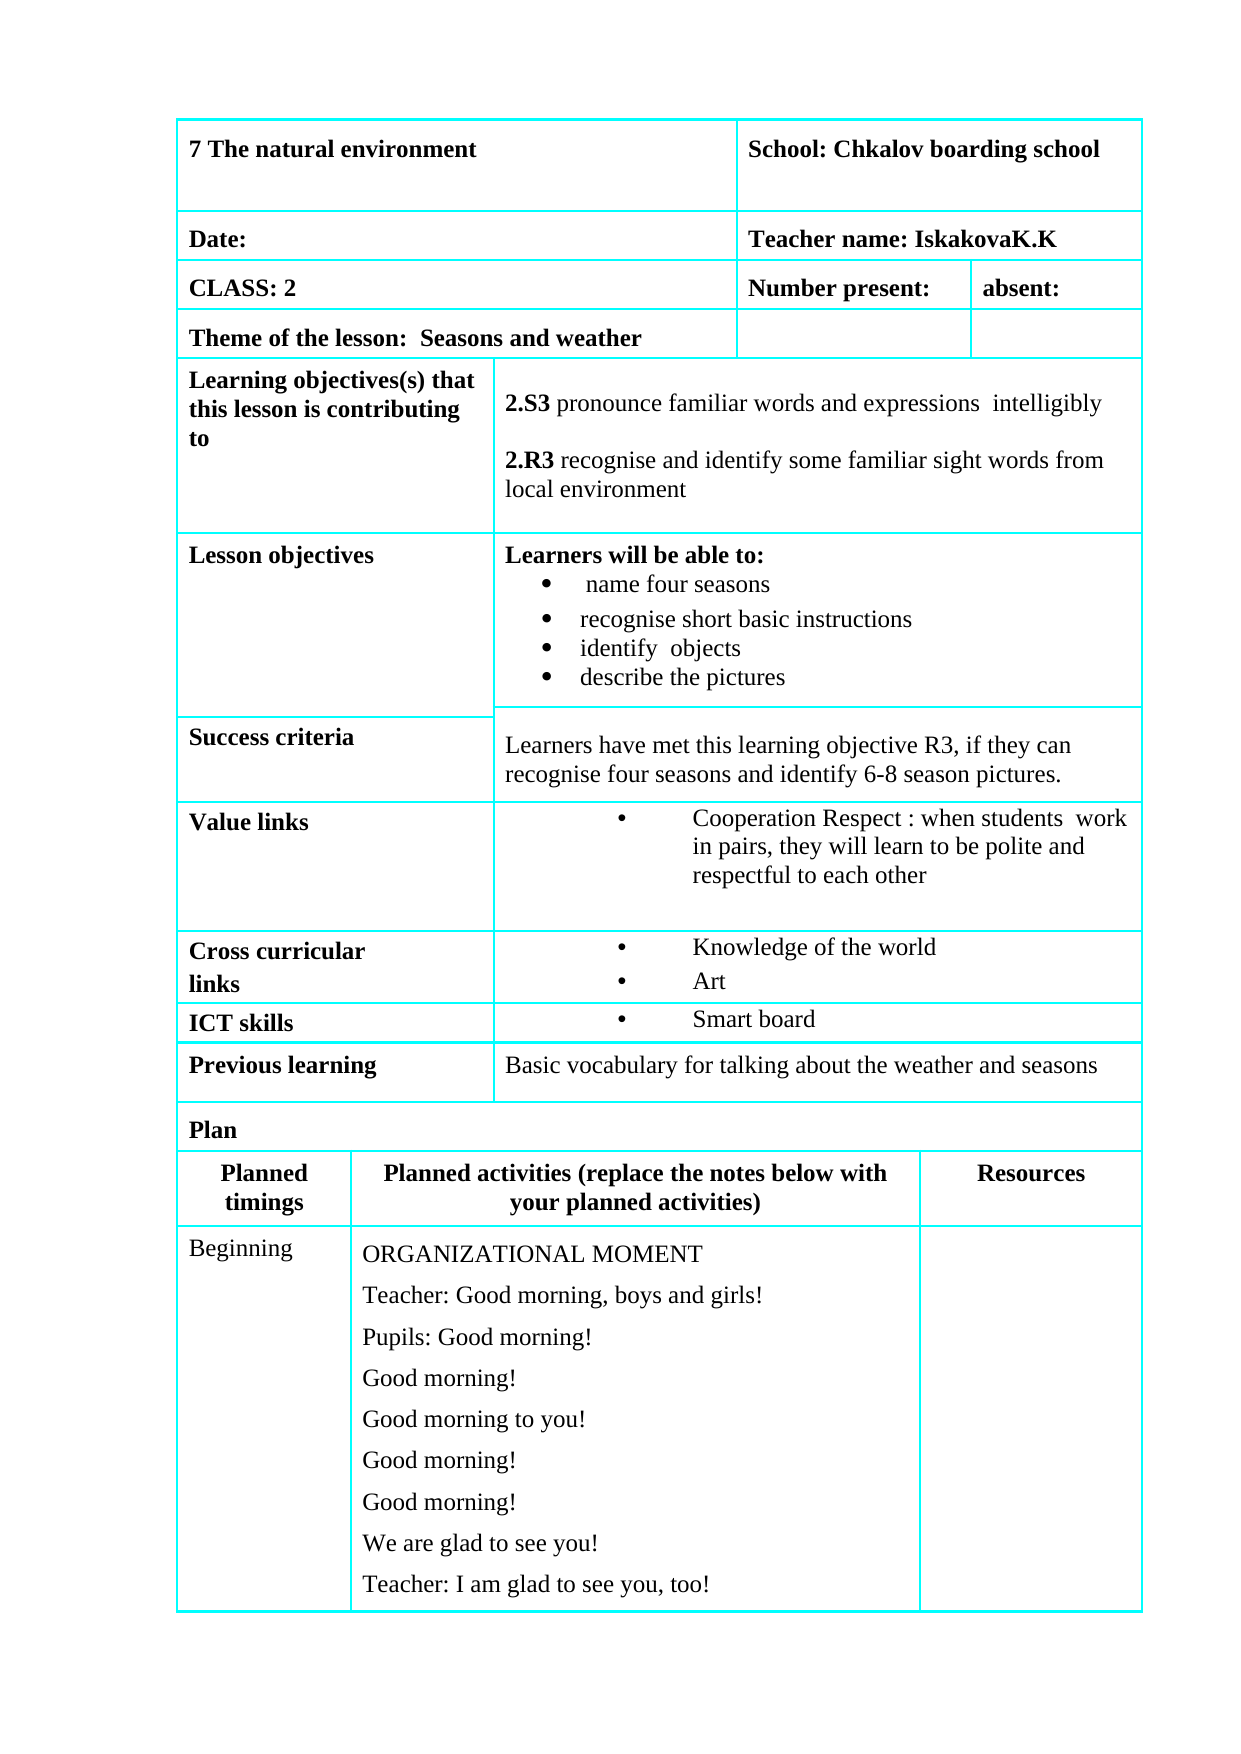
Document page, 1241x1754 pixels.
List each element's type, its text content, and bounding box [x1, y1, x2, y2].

table_cell Learning objectives(s) that this lesson is contributing to [178, 359, 493, 532]
table_cell Basic vocabulary for talking about the weather and seasons [495, 1044, 1141, 1101]
table_cell Previous learning [178, 1044, 493, 1101]
table_header School: boarding school [738, 121, 1141, 210]
table_cell Date: [178, 212, 736, 259]
table_cell Value links [178, 803, 493, 930]
table_cell Learners have met this learning objective R3, if they can recognise four seasons and identify 6-8 season pictures. [495, 716, 1141, 801]
table_cell Cooperation Respect : when students work in pairs, they will learn to be polite and respectful to each other [495, 803, 1141, 930]
table_cell 2.S3 pronounce familiar words and expressions intelligibly 2.R3 recognise and identify some familiar sight words from local environment [495, 359, 1141, 532]
table_cell name four seasons recognise short basic instructions identify objects describe the pictures [495, 567, 1141, 706]
table_cell [972, 310, 1141, 357]
table_cell Success criteria [178, 718, 493, 801]
table_cell Planned timings [178, 1152, 350, 1224]
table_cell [352, 1227, 919, 1610]
table_cell Theme of the lesson: Seasons and weather [178, 310, 736, 357]
table_cell ICT skills [178, 1004, 493, 1041]
table_cell Planned activities (replace the notes below with your planned activities) [352, 1152, 919, 1224]
table_cell Plan [178, 1103, 1141, 1149]
table_cell [921, 1227, 1141, 1610]
table_cell Lesson objectives [178, 534, 493, 716]
table_cell [738, 310, 970, 357]
table_cell [495, 708, 1141, 716]
table_header 7 The natural environment [178, 121, 736, 210]
table_cell absent: [972, 261, 1141, 308]
table_cell Beginning [178, 1227, 350, 1610]
table_cell Resources [921, 1152, 1141, 1224]
table_cell Smart board [495, 1004, 1141, 1041]
table_cell Teacher name: IskakovaK.K [738, 212, 1141, 259]
table_cell Cross curricular links [178, 932, 493, 1002]
table_cell CLASS: 2 [178, 261, 736, 308]
table_cell Learners will be able to: [495, 534, 1141, 567]
table_cell Number present: [738, 261, 970, 308]
table_cell Knowledge of the world Art [495, 932, 1141, 1002]
